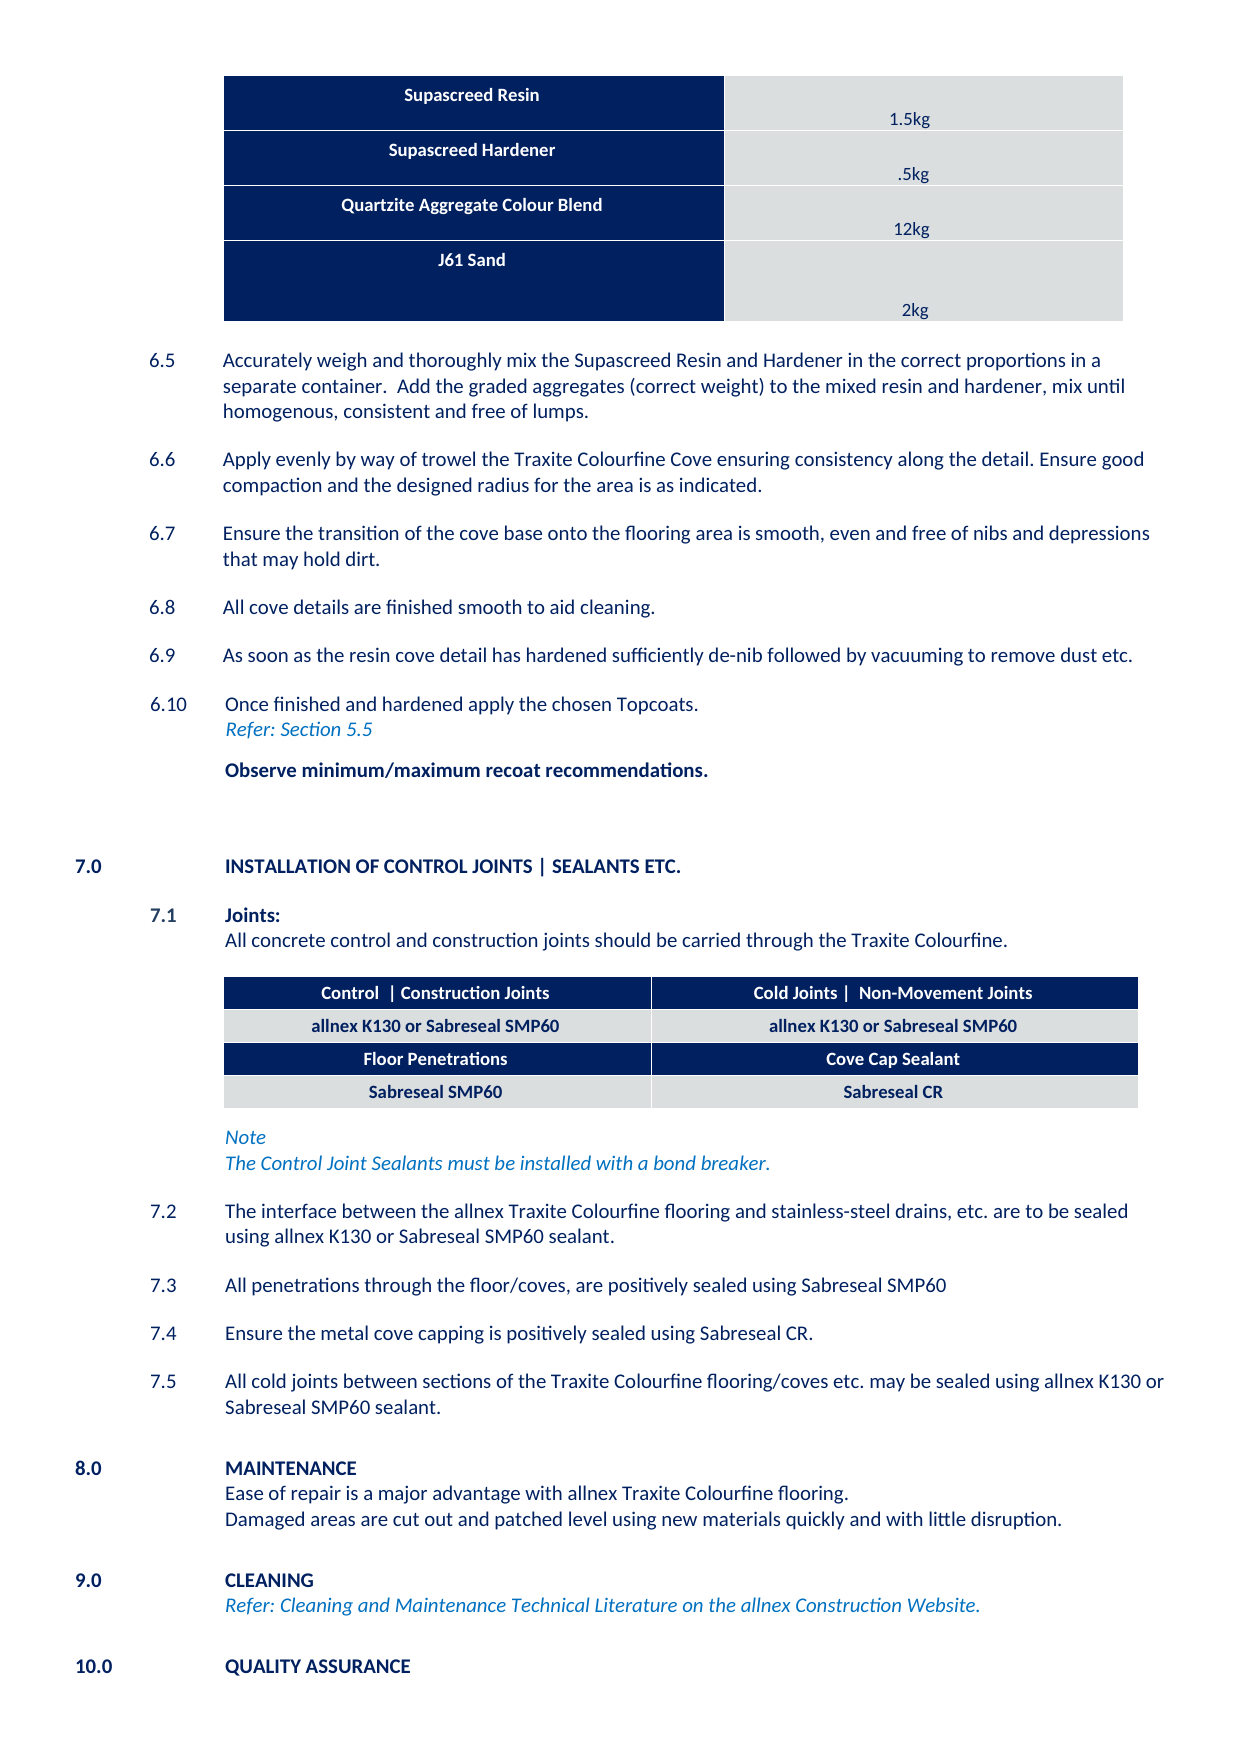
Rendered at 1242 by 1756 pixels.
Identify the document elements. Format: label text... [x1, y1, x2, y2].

text Refer: Section 5.5 [75, 716, 1167, 742]
text Ease of repair is a major advantage with allnex Traxite Colourfine flooring. [150, 1481, 1167, 1506]
text The Control Joint Sealants must be installed with a bond breaker. [150, 1150, 1167, 1175]
text 7.1 Joints: [75, 902, 1167, 927]
text 7.0 INSTALLATION OF CONTROL JOINTS | SEALANTS ETC. [75, 853, 1167, 879]
table_cell Sabreseal CR [652, 1076, 1138, 1108]
text Observe minimum/maximum recoat recommendations. [225, 757, 1167, 782]
table_header Cold Joints | Non-Movement Joints [652, 977, 1138, 1009]
text 7.5 All cold joints between sections of the Traxite Colourfine flooring/coves etc. may be sealed using allnex K130 or Sabreseal SMP60 sealant. [150, 1369, 1167, 1419]
table_cell J61 Sand [224, 241, 724, 321]
text 6.6 Apply evenly by way of trowel the Traxite Colourfine Cove ensuring consistency along the detail. Ensure good compaction and the designed radius for the area is as indicated. [149, 447, 1167, 497]
table_header Control | Construction Joints [224, 977, 651, 1009]
text 9.0 CLEANING [75, 1567, 1167, 1592]
text 6.9 As soon as the resin cove detail has hardened sufficiently de-nib followed by vacuuming to remove dust etc. [149, 642, 1167, 668]
text 6.5 Accurately weigh and thoroughly mix the Supascreed Resin and Hardener in the correct proportions in a separate container. Add the graded aggregates (correct weight) to the mixed resin and hardener, mix until homogenous, consistent and free of lumps. [149, 347, 1167, 424]
text 6.10 Once finished and hardened apply the chosen Topcoats. [75, 691, 1167, 716]
table_cell Quartzite Aggregate Colour Blend [224, 186, 724, 240]
text Note [150, 1124, 1167, 1150]
table_cell 2kg [725, 241, 1123, 321]
text 6.8 All cove details are finished smooth to aid cleaning. [149, 594, 1167, 619]
text Refer: Cleaning and Maintenance Technical Literature on the allnex Construction Website. [75, 1592, 1167, 1618]
text 6.7 Ensure the transition of the cove base onto the flooring area is smooth, even and free of nibs and depressions that may hold dirt. [149, 520, 1167, 571]
text All concrete control and construction joints should be carried through the Traxite Colourfine. [75, 927, 1167, 953]
table_cell allnex K130 or Sabreseal SMP60 [652, 1010, 1138, 1042]
text 10.0 QUALITY ASSURANCE [75, 1653, 1167, 1679]
text 7.2 The interface between the allnex Traxite Colourfine flooring and stainless-steel drains, etc. are to be sealed using allnex K130 or Sabreseal SMP60 sealant. [150, 1198, 1167, 1249]
table_cell 12kg [725, 186, 1123, 240]
table_cell allnex K130 or Sabreseal SMP60 [224, 1010, 651, 1042]
text 8.0 MAINTENANCE [75, 1455, 1167, 1481]
table_cell Floor Penetrations [224, 1043, 651, 1075]
text 7.4 Ensure the metal cove capping is positively sealed using Sabreseal CR. [150, 1320, 1167, 1346]
table_cell Sabreseal SMP60 [224, 1076, 651, 1108]
table_cell Supascreed Hardener [224, 131, 724, 185]
text 7.3 All penetrations through the floor/coves, are positively sealed using Sabreseal SMP60 [150, 1272, 1167, 1297]
table_cell Cove Cap Sealant [652, 1043, 1138, 1075]
table_cell .5kg [725, 131, 1123, 185]
table_cell Supascreed Resin [224, 76, 724, 130]
table_cell 1.5kg [725, 76, 1123, 130]
text Damaged areas are cut out and patched level using new materials quickly and with little disruption. [150, 1506, 1167, 1531]
